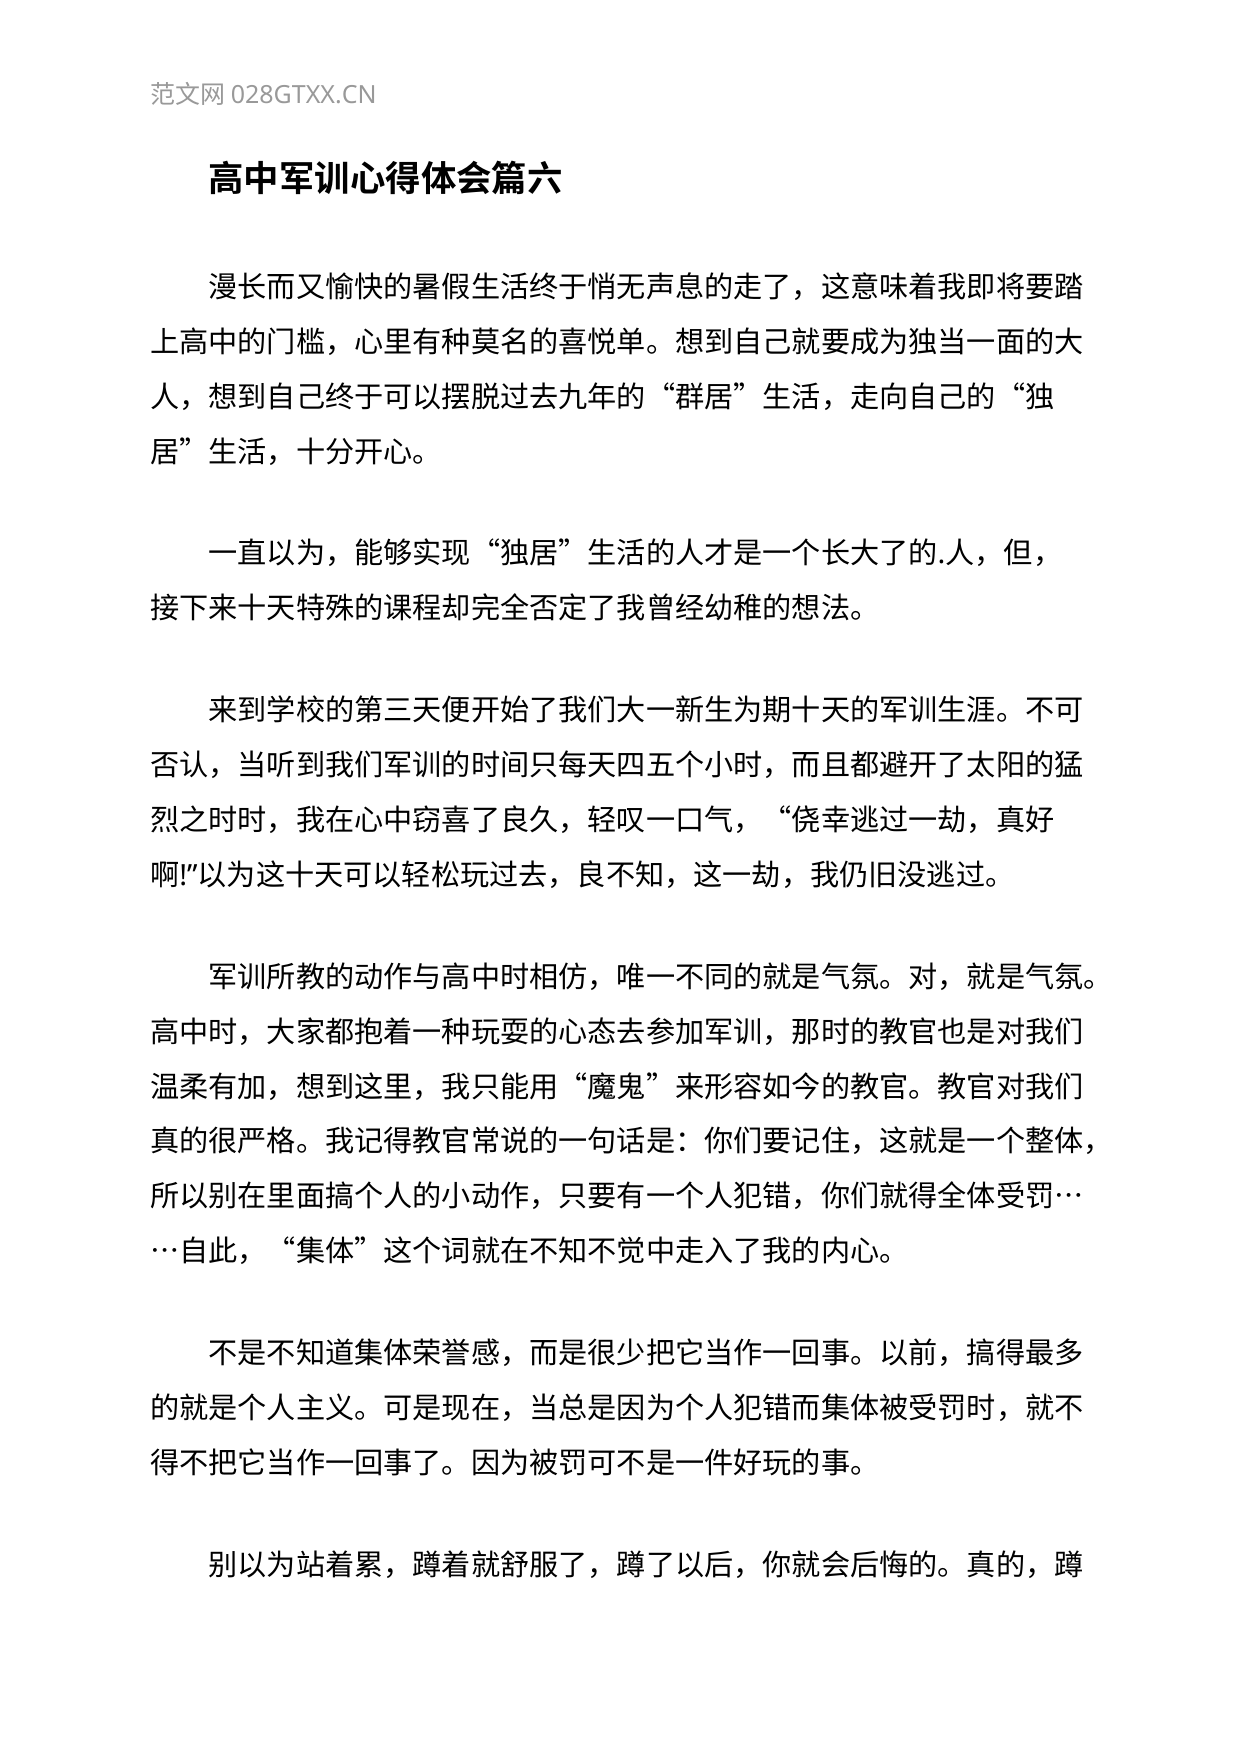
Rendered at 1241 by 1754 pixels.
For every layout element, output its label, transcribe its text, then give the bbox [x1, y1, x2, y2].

text 不是不知道集体荣誉感，而是很少把它当作一回事。以前，搞得最多的就是个人主义。可是现在，当总是因为个人犯错而集体被受罚时，就不得不把它当作一回事了。因为被罚可不是一件好玩的事。 [150, 1329, 1090, 1482]
text 漫长而又愉快的暑假生活终于悄无声息的走了，这意味着我即将要踏上高中的门槛，心里有种莫名的喜悦单。想到自己就要成为独当一面的大人，想到自己终于可以摆脱过去九年的“群居”生活，走向自己的“独居”生活，十分开心。 [150, 263, 1090, 470]
text 高中军训心得体会篇六 [150, 150, 1090, 201]
text 一直以为，能够实现“独居”生活的人才是一个长大了的.人，但，接下来十天特殊的课程却完全否定了我曾经幼稚的想法。 [150, 530, 1090, 627]
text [150, 1541, 1090, 1583]
text 军训所教的动作与高中时相仿，唯一不同的就是气氛。对，就是气氛。高中时，大家都抱着一种玩耍的心态去参加军训，那时的教官也是对我们温柔有加，想到这里，我只能用“魔鬼”来形容如今的教官。教官对我们真的很严格。我记得教官常说的一句话是：你们要记住，这就是一个整体，所以别在里面搞个人的小动作，只要有一个人犯错，你们就得全体受罚……自此，“集体”这个词就在不知不觉中走入了我的内心。 [150, 953, 1090, 1270]
text 来到学校的第三天便开始了我们大一新生为期十天的军训生涯。不可否认，当听到我们军训的时间只每天四五个小时，而且都避开了太阳的猛烈之时时，我在心中窃喜了良久，轻叹一口气，“侥幸逃过一劫，真好啊!”以为这十天可以轻松玩过去，良不知，这一劫，我仍旧没逃过。 [150, 687, 1090, 894]
